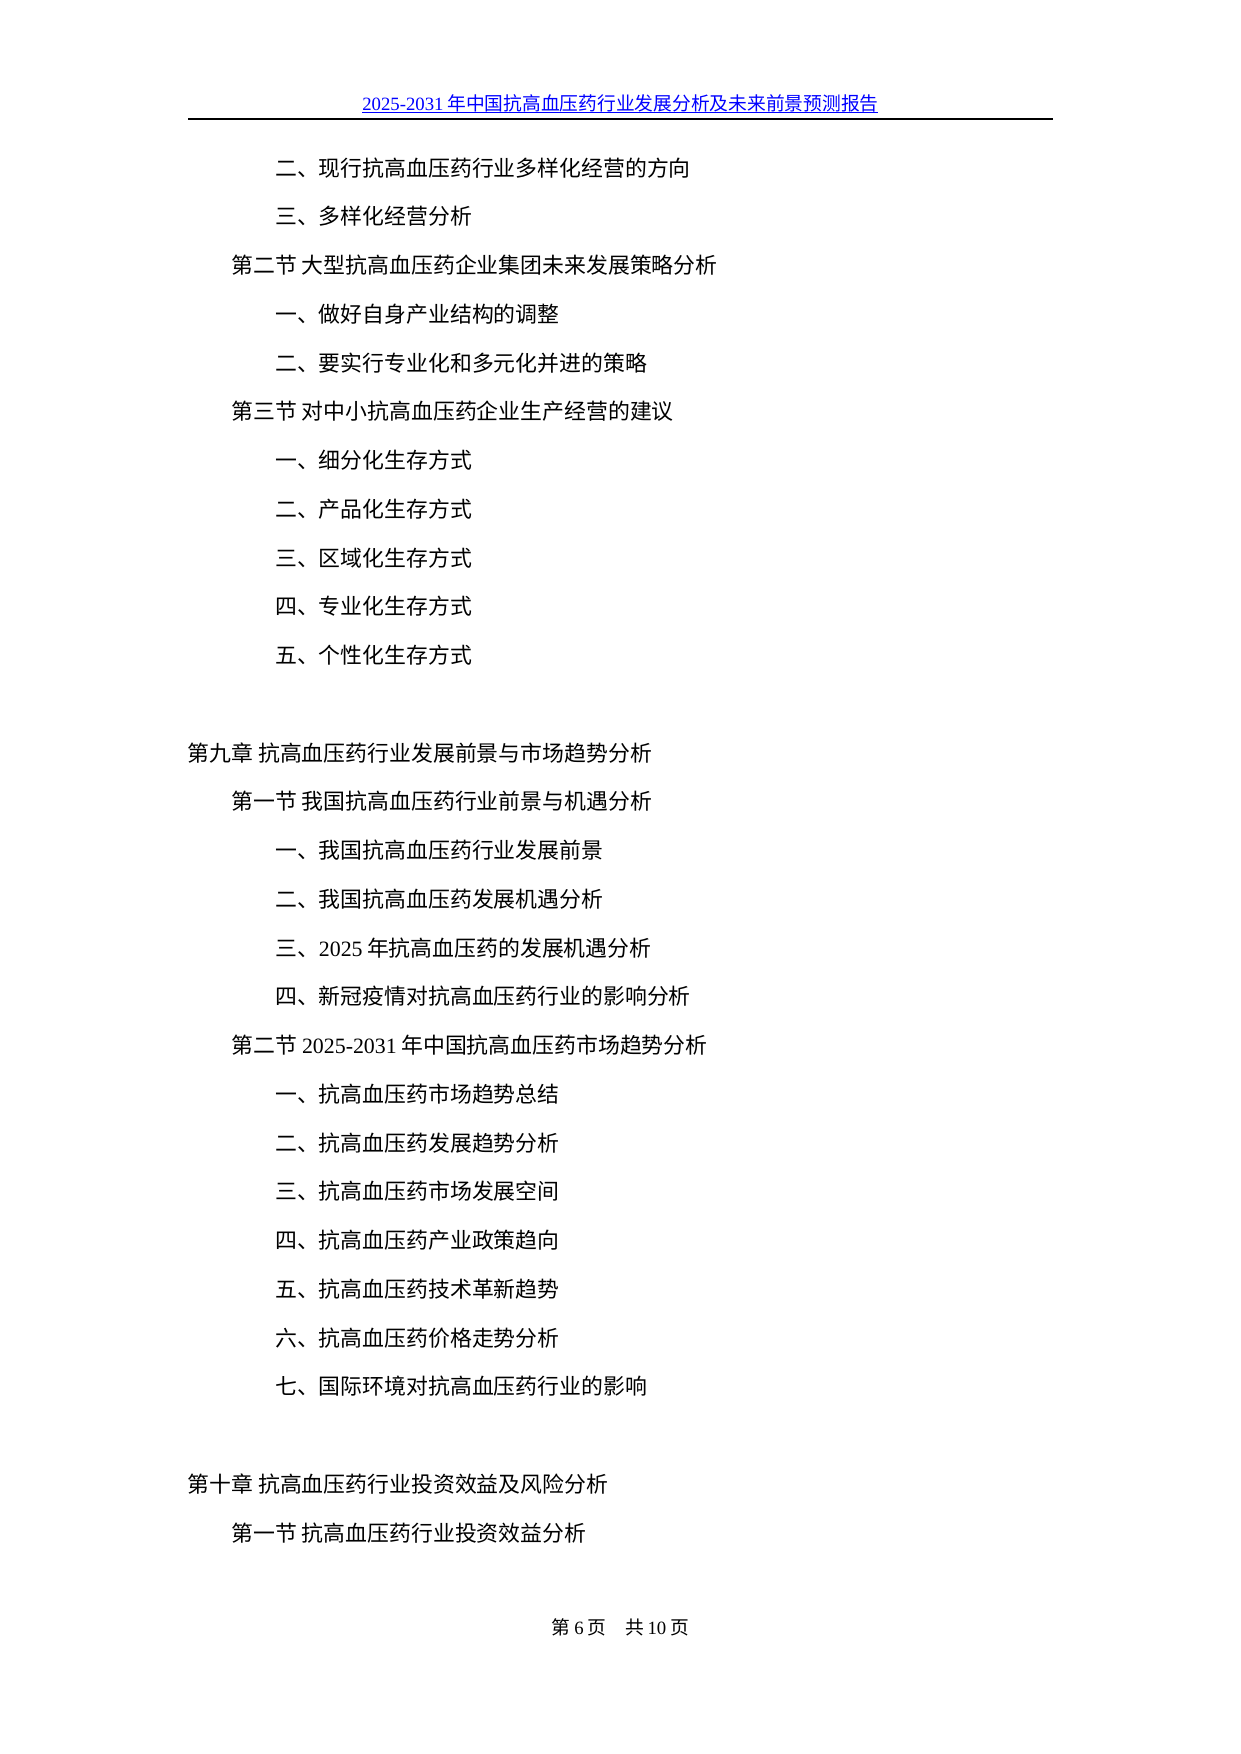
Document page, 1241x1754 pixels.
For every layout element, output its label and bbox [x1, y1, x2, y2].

text [187, 150, 1053, 1548]
